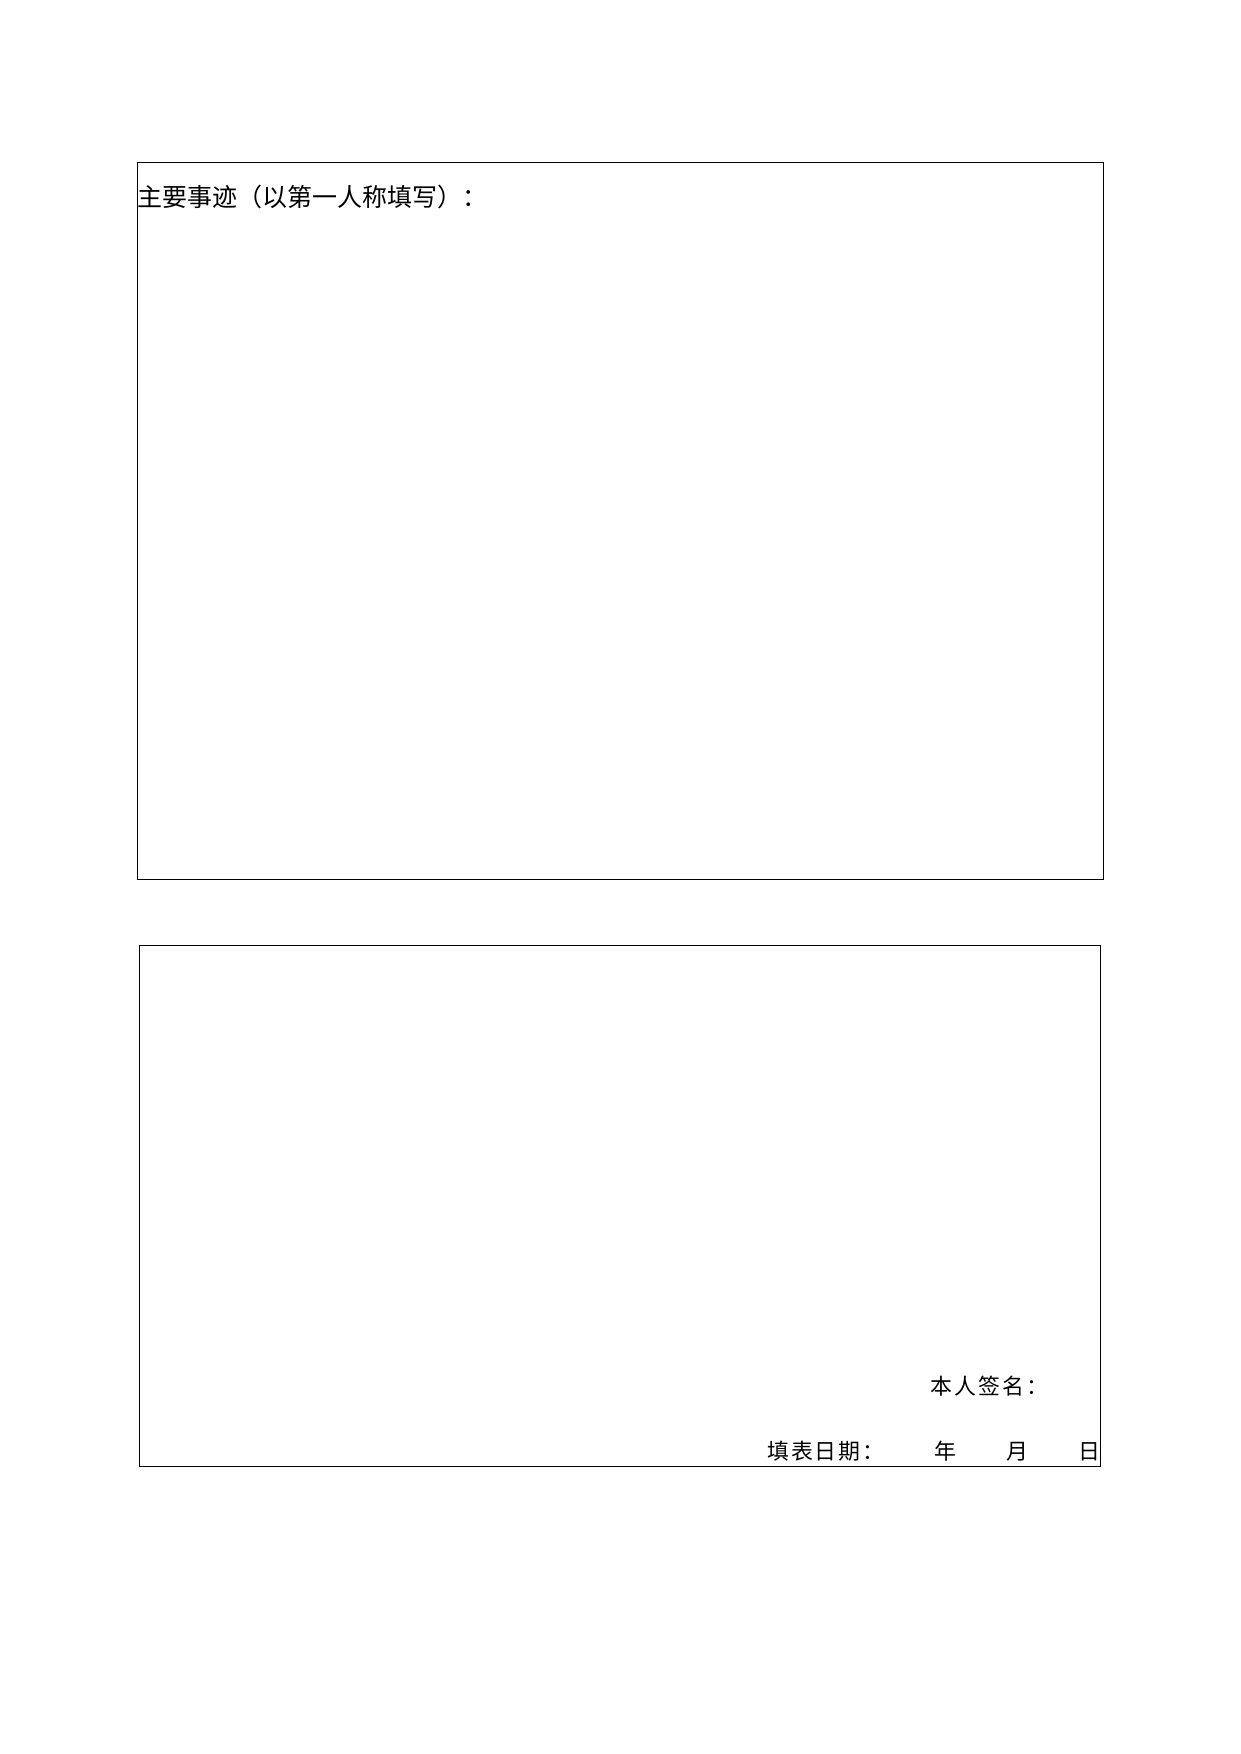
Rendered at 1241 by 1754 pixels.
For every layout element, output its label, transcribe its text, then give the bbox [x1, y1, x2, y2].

table_cell 主要事迹（以第一人称填写）： [138, 163, 1103, 879]
table_header 本人签名： 填表日期： 年 月 日 [140, 946, 1100, 1466]
